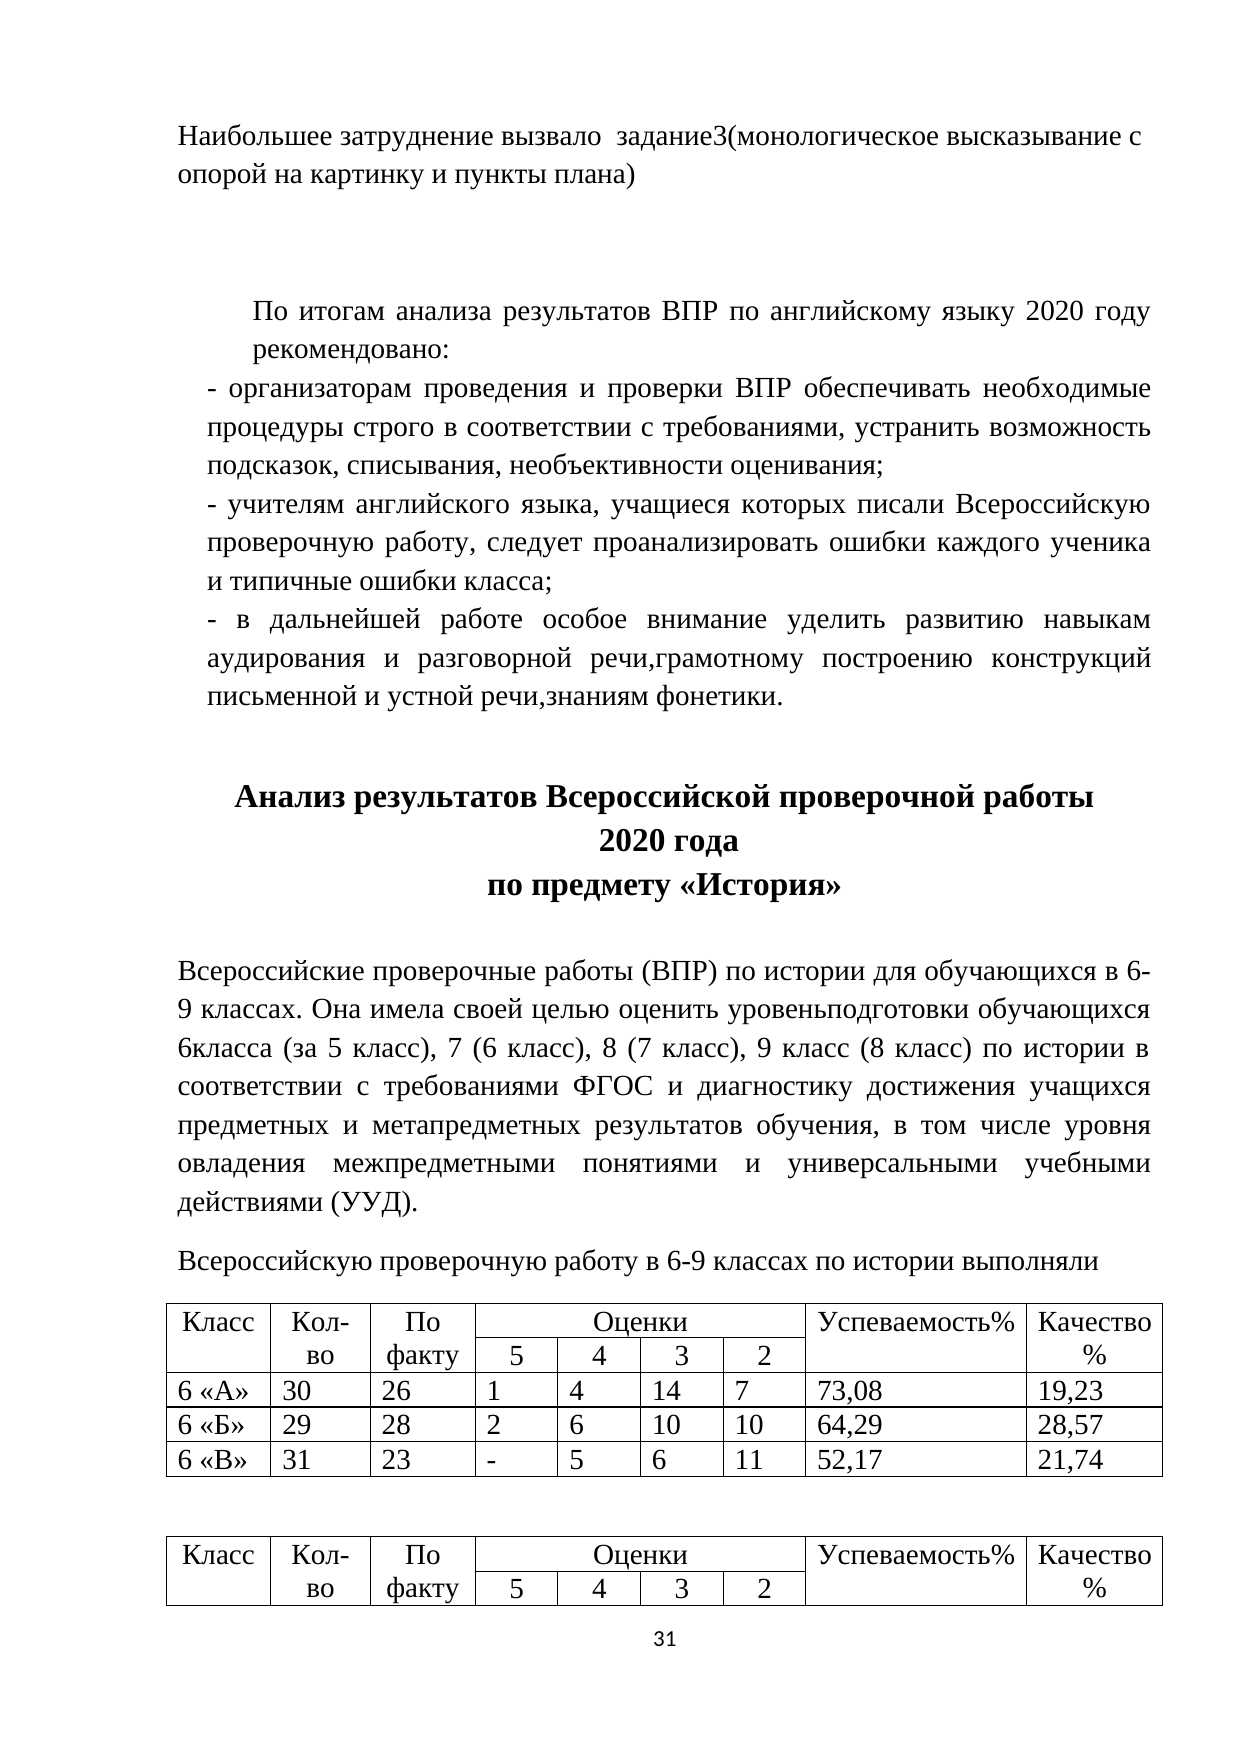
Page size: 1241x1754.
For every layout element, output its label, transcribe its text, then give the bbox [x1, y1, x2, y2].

text Всероссийские проверочные работы (ВПР) по истории для обучающихся в 6-9 классах. Она имела своей целью оценить уровеньподготовки обучающихся 6класса (за 5 класс), 7 (6 класс), 8 (7 класс), 9 класс (8 класс) по истории в соответствии с требованиями ФГОС и диагностику достижения учащихся предметных и метапредметных результатов обучения, в том числе уровня овладения межпредметными понятиями и универсальными учебными действиями (УУД). [177, 953, 1152, 1217]
text Анализ результатов Всероссийской проверочной работы [177, 776, 1152, 815]
table_header По факту [371, 1537, 475, 1605]
table_cell 5 [476, 1338, 557, 1372]
table_cell 5 [558, 1442, 640, 1476]
table_cell 29 [271, 1408, 370, 1441]
table_cell 7 [724, 1373, 805, 1406]
table_cell 4 [558, 1338, 640, 1372]
table_cell 6 [641, 1442, 723, 1476]
table_header Оценки [476, 1537, 805, 1571]
table_cell 3 [641, 1338, 723, 1372]
table_cell 21,74 [1027, 1442, 1162, 1476]
table_cell 19,23 [1027, 1373, 1162, 1406]
list - в дальнейшей работе особое внимание уделить развитию навыкам аудирования и разговорной речи,грамотному построению конструкций письменной и устной речи,знаниям фонетики. [207, 601, 1152, 712]
table_header Кол-во [271, 1537, 370, 1605]
table_header Оценки [476, 1304, 805, 1337]
table_header Класс [167, 1537, 270, 1605]
table_cell 52,17 [806, 1442, 1026, 1476]
table_cell 1 [476, 1373, 557, 1406]
table_cell 6 «В» [167, 1442, 270, 1476]
table_cell 4 [558, 1373, 640, 1406]
text Наибольшее затруднение вызвало задание3(монологическое высказывание с опорой на картинку и пункты плана) [177, 118, 1152, 190]
table_cell 2 [724, 1572, 805, 1605]
text Всероссийскую проверочную работу в 6-9 классах по истории выполняли [177, 1243, 1152, 1277]
table_cell 4 [558, 1572, 640, 1605]
text по предмету «История» [177, 864, 1152, 903]
text 2020 года [177, 821, 1152, 859]
table_cell 30 [271, 1373, 370, 1406]
table_cell 73,08 [806, 1373, 1026, 1406]
table_header Успеваемость% [806, 1304, 1026, 1372]
table_header По факту [371, 1304, 475, 1372]
table_cell 6 «Б» [167, 1408, 270, 1441]
table_header Успеваемость% [806, 1537, 1026, 1605]
table_header Качество % [1027, 1304, 1162, 1372]
table_cell 11 [724, 1442, 805, 1476]
table_cell 3 [641, 1572, 723, 1605]
table_cell 6 «А» [167, 1373, 270, 1406]
list - организаторам проведения и проверки ВПР обеспечивать необходимые процедуры строго в соответствии с требованиями, устранить возможность подсказок, списывания, необъективности оценивания; [207, 370, 1152, 481]
table_cell 2 [476, 1408, 557, 1441]
table_cell 2 [724, 1338, 805, 1372]
list По итогам анализа результатов ВПР по английскому языку 2020 году рекомендовано: [252, 293, 1152, 365]
table_cell 31 [271, 1442, 370, 1476]
table_cell 26 [371, 1373, 475, 1406]
table_cell 10 [641, 1408, 723, 1441]
table_cell 28,57 [1027, 1408, 1162, 1441]
table_header Кол-во [271, 1304, 370, 1372]
table_cell 23 [371, 1442, 475, 1476]
table_header Класс [167, 1304, 270, 1372]
table_cell 64,29 [806, 1408, 1026, 1441]
table_cell - [476, 1442, 557, 1476]
table_cell 28 [371, 1408, 475, 1441]
table_cell 10 [724, 1408, 805, 1441]
table_cell 14 [641, 1373, 723, 1406]
table_cell 5 [476, 1572, 557, 1605]
table_cell 6 [558, 1408, 640, 1441]
table_header Качество % [1027, 1537, 1162, 1605]
list - учителям английского языка, учащиеся которых писали Всероссийскую проверочную работу, следует проанализировать ошибки каждого ученика и типичные ошибки класса; [207, 486, 1152, 596]
